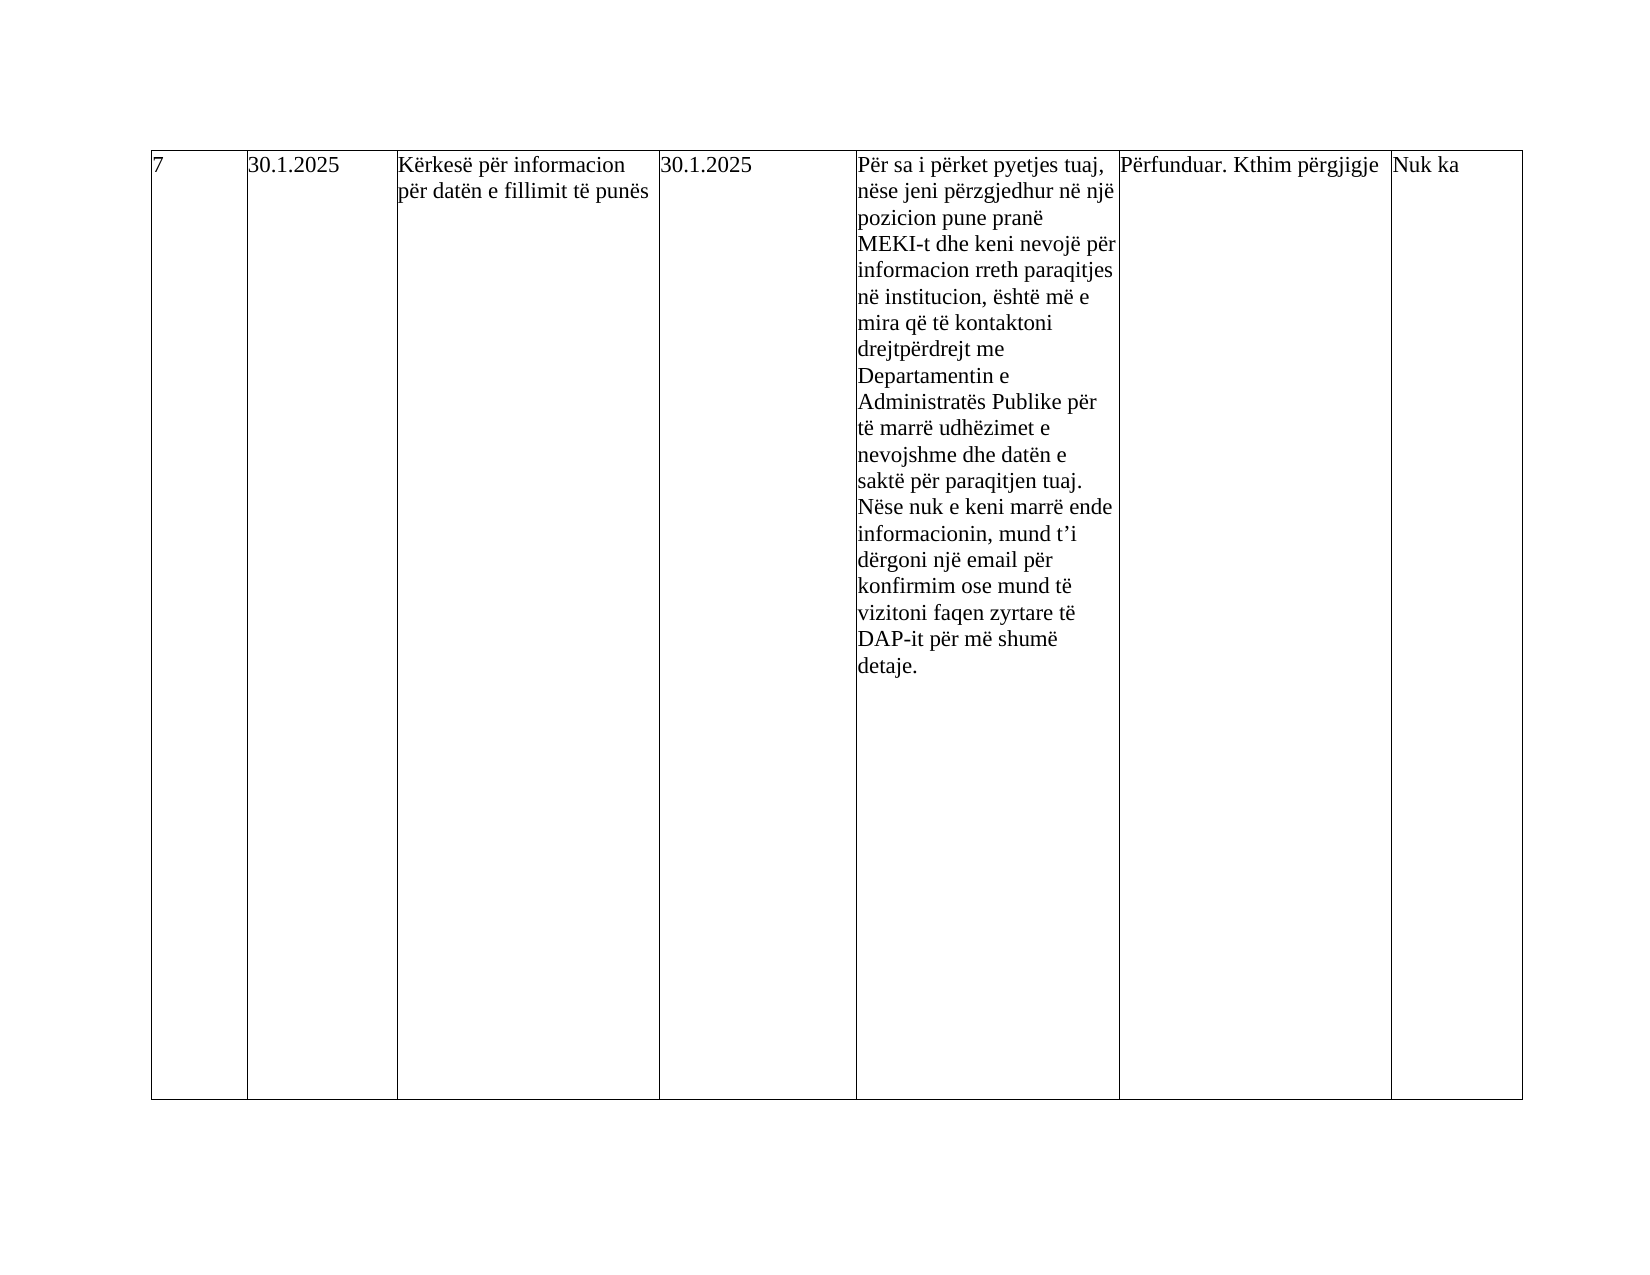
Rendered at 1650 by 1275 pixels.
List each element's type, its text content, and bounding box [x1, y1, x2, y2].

table_header 7 [152, 151, 247, 1099]
table_header 30.1.2025 [660, 151, 856, 1099]
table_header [1120, 151, 1391, 1099]
table_header Nuk ka [1392, 151, 1522, 1099]
table_header 30.1.2025 [248, 151, 397, 1099]
table_header Kërkesë për informacion për datën e fillimit të punës [398, 151, 659, 1099]
